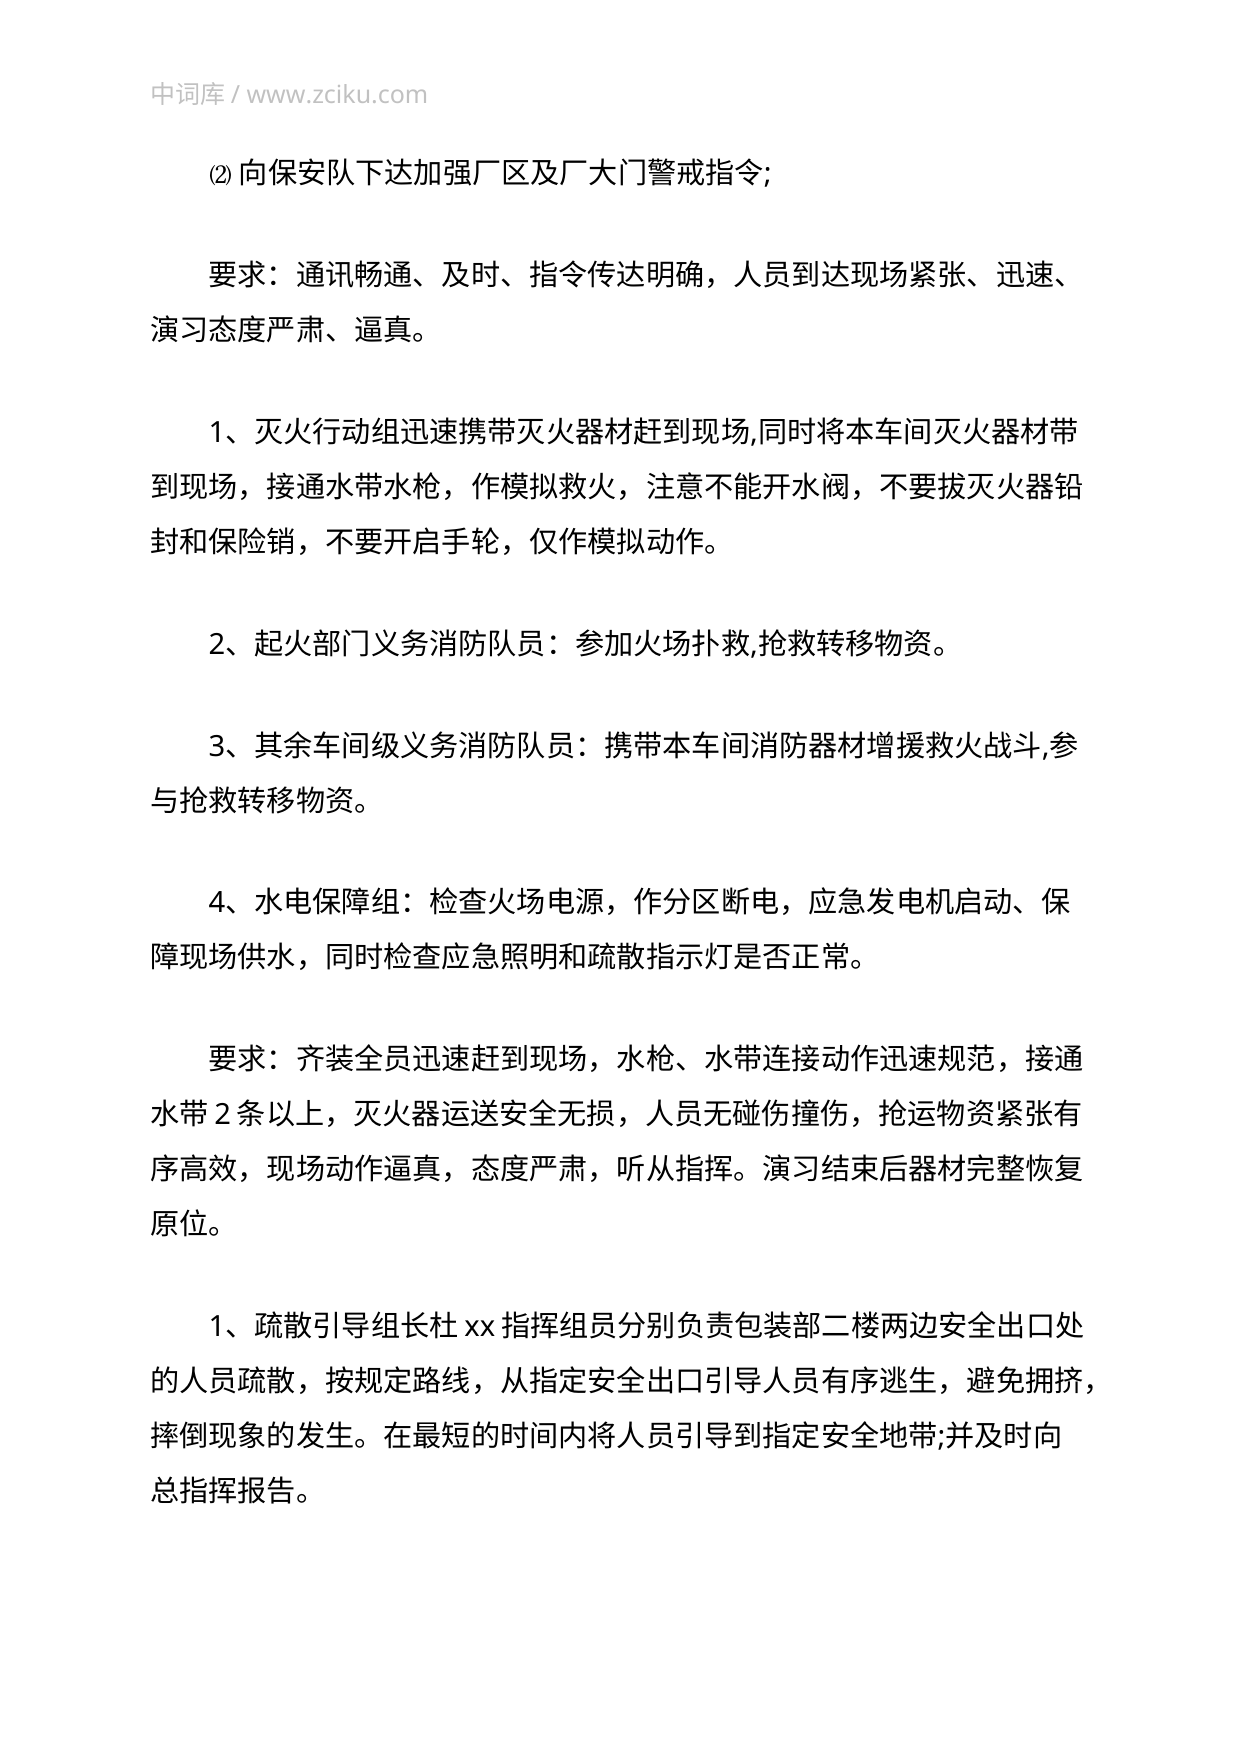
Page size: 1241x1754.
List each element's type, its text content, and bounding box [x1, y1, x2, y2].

text 要求：齐装全员迅速赶到现场，水枪、水带连接动作迅速规范，接通水带2条以上，灭火器运送安全无损，人员无碰伤撞伤，抢运物资紧张有序高效，现场动作逼真，态度严肃，听从指挥。演习结束后器材完整恢复原位。 [150, 1036, 1090, 1243]
text 2、起火部门义务消防队员：参加火场扑救,抢救转移物资。 [150, 620, 1090, 663]
text 1、疏散引导组长杜xx指挥组员分别负责包装部二楼两边安全出口处的人员疏散，按规定路线，从指定安全出口引导人员有序逃生，避免拥挤，摔倒现象的发生。在最短的时间内将人员引导到指定安全地带;并及时向总指挥报告。 [150, 1302, 1090, 1509]
text 要求：通讯畅通、及时、指令传达明确，人员到达现场紧张、迅速、演习态度严肃、逼真。 [150, 252, 1090, 349]
text ⑵向保安队下达加强厂区及厂大门警戒指令; [150, 150, 1090, 192]
text 3、其余车间级义务消防队员：携带本车间消防器材增援救火战斗,参与抢救转移物资。 [150, 722, 1090, 819]
text 4、水电保障组：检查火场电源，作分区断电，应急发电机启动、保障现场供水，同时检查应急照明和疏散指示灯是否正常。 [150, 879, 1090, 976]
text 1、灭火行动组迅速携带灭火器材赶到现场,同时将本车间灭火器材带到现场，接通水带水枪，作模拟救火，注意不能开水阀，不要拔灭火器铅封和保险销，不要开启手轮，仅作模拟动作。 [150, 409, 1090, 561]
